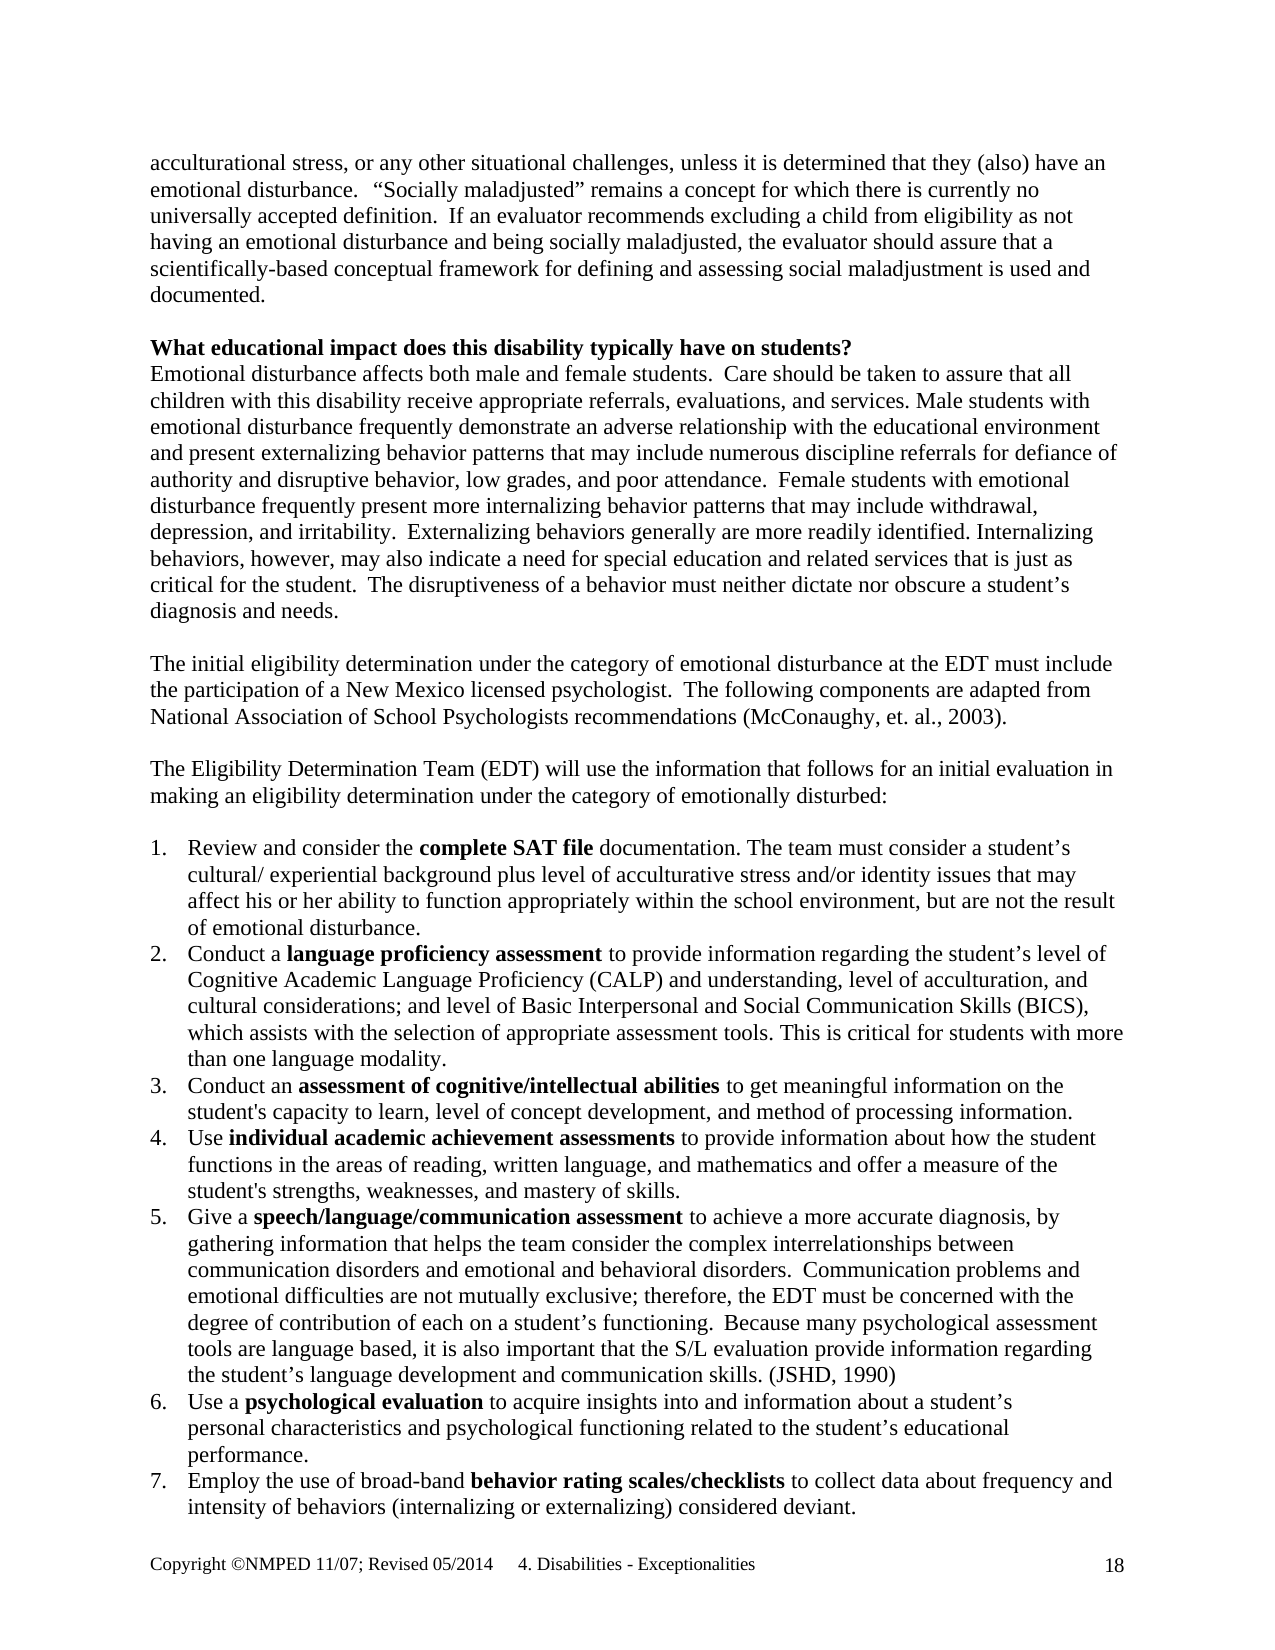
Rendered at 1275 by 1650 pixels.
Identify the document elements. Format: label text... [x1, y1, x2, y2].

list Conduct a language proficiency assessment to provide information regarding the student’s level of Cognitive Academic Language Proficiency (CALP) and understanding, level of acculturation, and cultural considerations; and level of Basic Interpersonal and Social Communication Skills (BICS), which assists with the selection of appropriate assessment tools. This is critical for students with more than one language modality. [150, 940, 1123, 1072]
text The Eligibility Determination Team (EDT) will use the information that follows for an initial evaluation in making an eligibility determination under the category of emotionally disturbed: [150, 755, 1137, 808]
list Employ the use of broad-band behavior rating scales/checklists to collect data about frequency and intensity of behaviors (internalizing or externalizing) considered deviant. [150, 1467, 1113, 1520]
text acculturational stress, or any other situational challenges, unless it is determined that they (also) have an emotional disturbance. “Socially maladjusted” remains a concept for which there is currently no universally accepted definition. If an evaluator recommends excluding a child from eligibility as not having an emotional disturbance and being socially maladjusted, the evaluator should assure that a scientifically-based conceptual framework for defining and assessing social maladjustment is used and documented. [150, 149, 1106, 307]
list Use individual academic achievement assessments to provide information about how the student functions in the areas of reading, written language, and mathematics and offer a measure of the student's strengths, weaknesses, and mastery of skills. [150, 1124, 1096, 1203]
list Conduct an assessment of cognitive/intellectual abilities to get meaningful information on the student's capacity to learn, level of concept development, and method of processing information. [150, 1072, 1073, 1124]
list Give a speech/language/communication assessment to achieve a more accurate diagnosis, by gathering information that helps the team consider the complex interrelationships between communication disorders and emotional and behavioral disorders. Communication problems and emotional difficulties are not mutually exclusive; therefore, the EDT must be concerned with the degree of contribution of each on a student’s functioning. Because many psychological assessment tools are language based, it is also important that the S/L evaluation provide information regarding the student’s language development and communication skills. (JSHD, 1990) [150, 1203, 1099, 1388]
list Review and consider the complete SAT file documentation. The team must consider a student’s cultural/ experiential background plus level of acculturative stress and/or identity issues that may affect his or her ability to function appropriately within the school environment, but are not the result of emotional disturbance. [150, 834, 1115, 940]
subtitle What educational impact does this disability typically have on students? [150, 334, 1137, 360]
text Emotional disturbance affects both male and female students. Care should be taken to assure that all children with this disability receive appropriate referrals, evaluations, and services. Male students with emotional disturbance frequently demonstrate an adverse relationship with the educational environment and present externalizing behavior patterns that may include numerous discipline referrals for defiance of authority and disruptive behavior, low grades, and poor attendance. Female students with emotional disturbance frequently present more internalizing behavior patterns that may include withdrawal, depression, and irritability. Externalizing behaviors generally are more readily identified. Internalizing behaviors, however, may also indicate a need for special education and related services that is just as critical for the student. The disruptiveness of a behavior must neither dictate nor obscure a student’s diagnosis and needs. [150, 360, 1121, 624]
list Use a psychological evaluation to acquire insights into and information about a student’s personal characteristics and psychological functioning related to the student’s educational performance. [150, 1388, 1096, 1467]
text The initial eligibility determination under the category of emotional disturbance at the EDT must include the participation of a New Mexico licensed psychologist. The following components are adapted from National Association of School Psychologists recommendations (McConaughy, et. al., 2003). [150, 650, 1114, 729]
